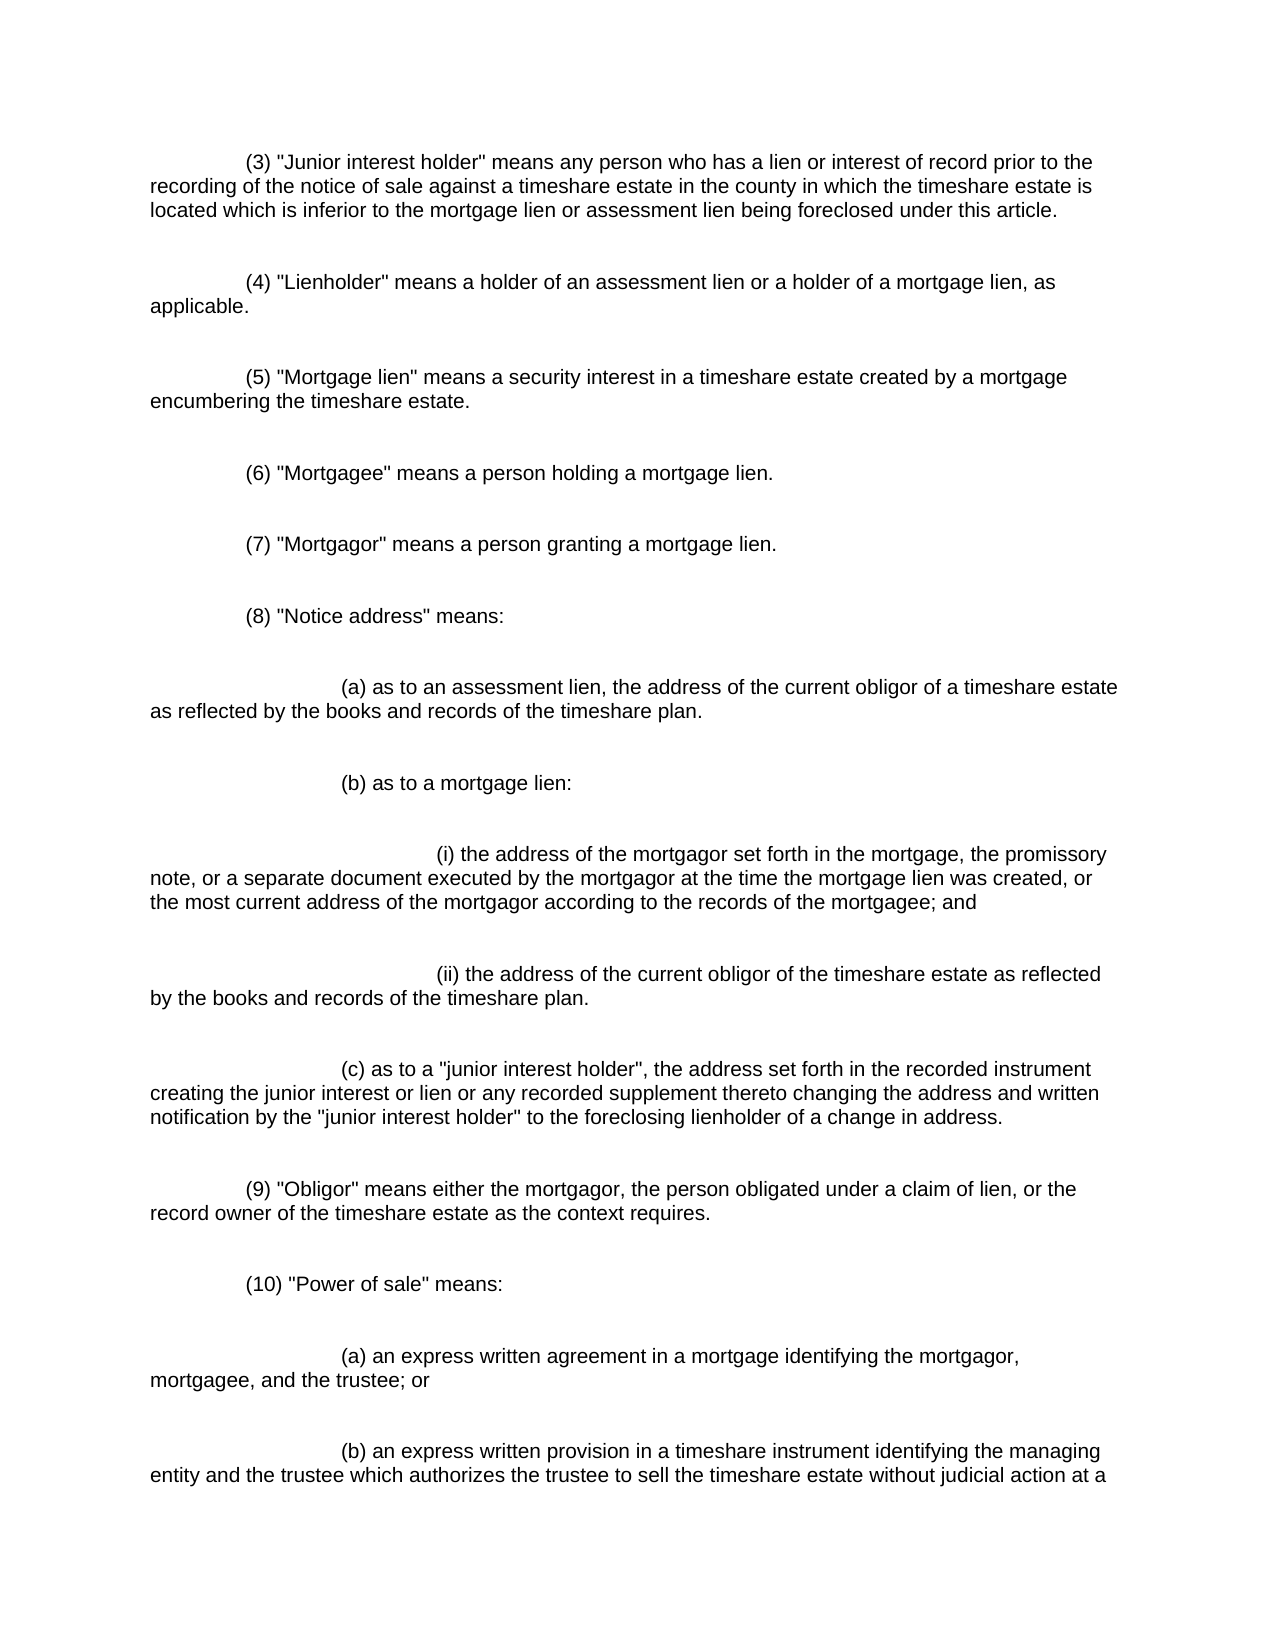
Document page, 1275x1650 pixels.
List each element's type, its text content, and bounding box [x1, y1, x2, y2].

text (5) "Mortgage lien" means a security interest in a timeshare estate created by a mortgage encumbering the timeshare estate. [150, 365, 1125, 437]
text (7) "Mortgagor" means a person granting a mortgage lien. [150, 532, 1125, 580]
text (c) as to a "junior interest holder", the address set forth in the recorded instrument creating the junior interest or lien or any recorded supplement thereto changing the address and written notification by the "junior interest holder" to the foreclosing lienholder of a change in address. [150, 1057, 1125, 1153]
text (8) "Notice address" means: [150, 604, 1125, 651]
text (4) "Lienholder" means a holder of an assessment lien or a holder of a mortgage lien, as applicable. [150, 269, 1125, 341]
text (6) "Mortgagee" means a person holding a mortgage lien. [150, 461, 1125, 508]
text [150, 1439, 1125, 1487]
text (ii) the address of the current obligor of the timeshare estate as reflected by the books and records of the timeshare plan. [150, 962, 1125, 1033]
text (3) "Junior interest holder" means any person who has a lien or interest of record prior to the recording of the notice of sale against a timeshare estate in the county in which the timeshare estate is located which is inferior to the mortgage lien or assessment lien being foreclosed under this article. [150, 150, 1125, 246]
text (a) as to an assessment lien, the address of the current obligor of a timeshare estate as reflected by the books and records of the timeshare plan. [150, 675, 1125, 747]
text (9) "Obligor" means either the mortgagor, the person obligated under a claim of lien, or the record owner of the timeshare estate as the context requires. [150, 1177, 1125, 1248]
text (i) the address of the mortgagor set forth in the mortgage, the promissory note, or a separate document executed by the mortgagor at the time the mortgage lien was created, or the most current address of the mortgagor according to the records of the mortgagee; and [150, 842, 1125, 938]
text (b) as to a mortgage lien: [150, 771, 1125, 818]
text (a) an express written agreement in a mortgage identifying the mortgagor, mortgagee, and the trustee; or [150, 1344, 1125, 1415]
text (10) "Power of sale" means: [150, 1272, 1125, 1320]
